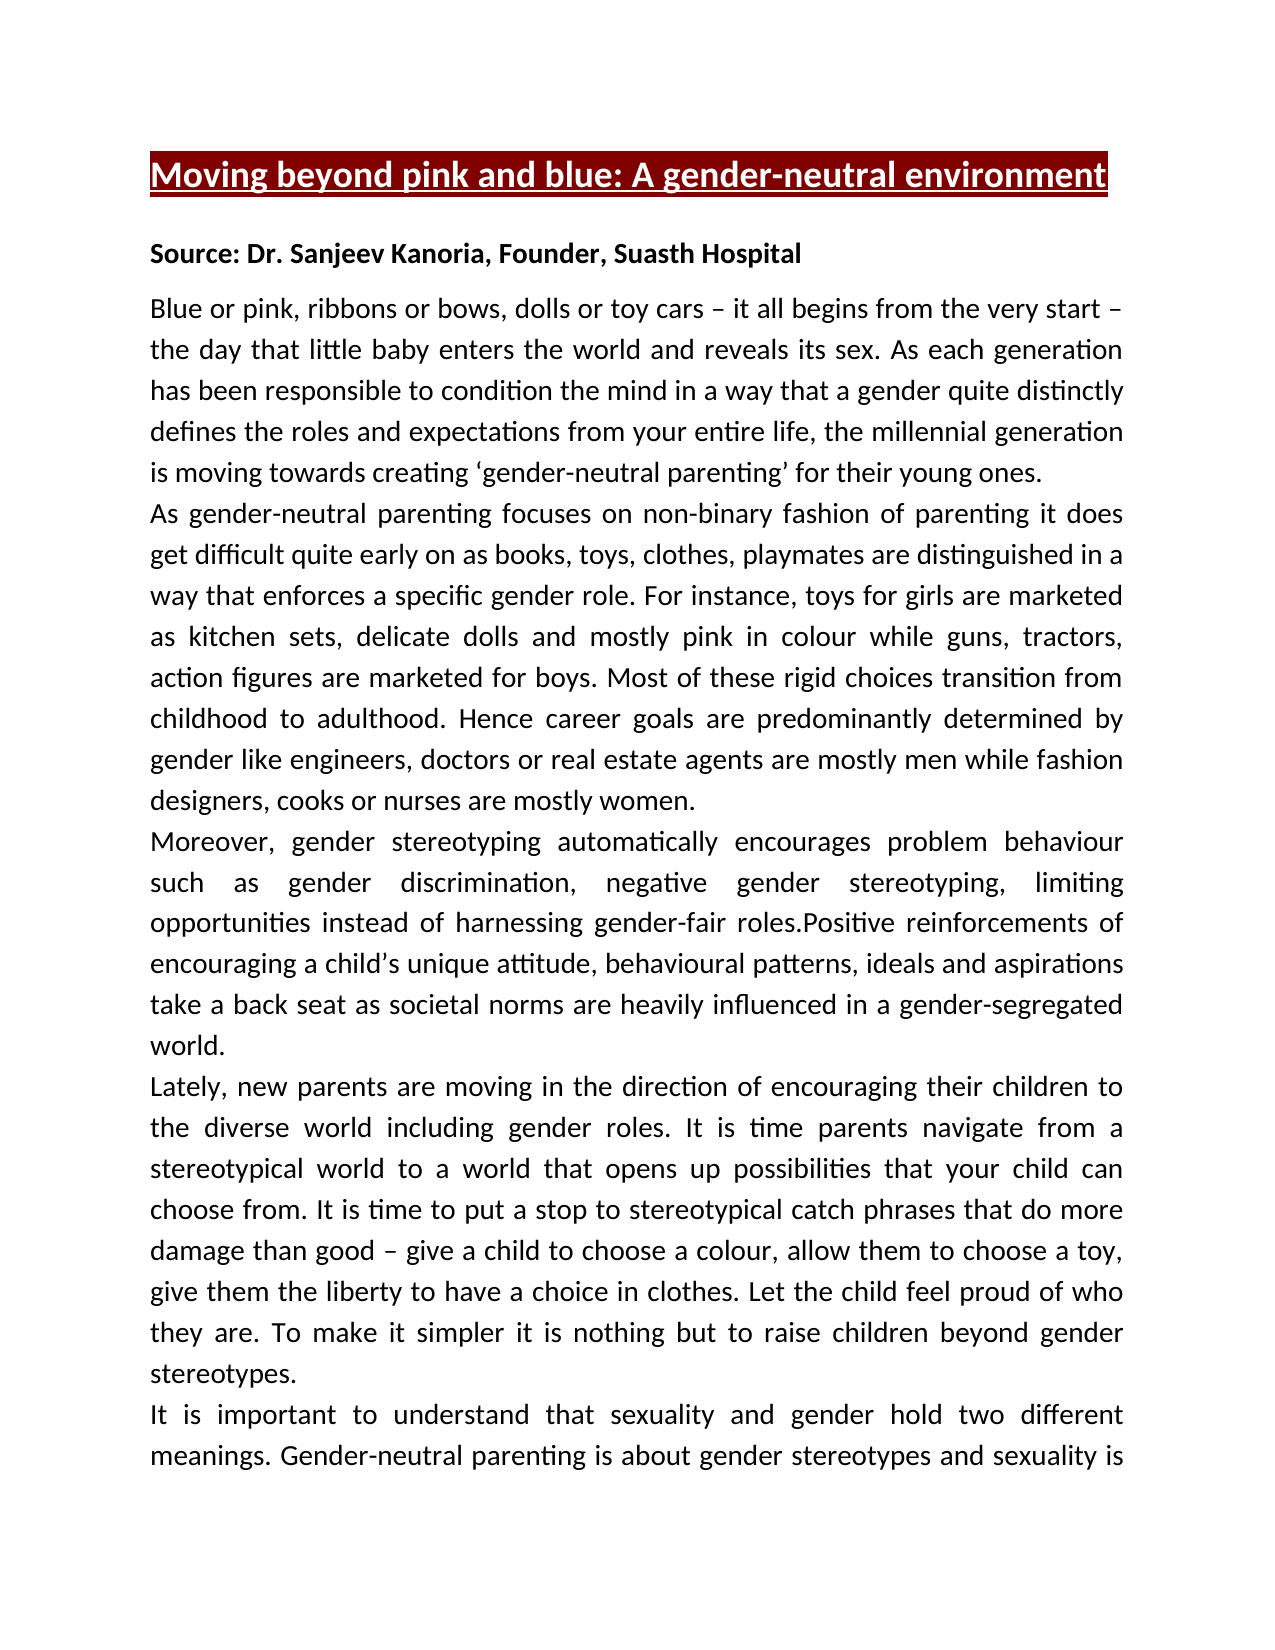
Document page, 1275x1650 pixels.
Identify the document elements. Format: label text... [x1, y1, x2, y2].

text Moreover, gender stereotyping automatically encourages problem behaviour such as gender discrimination, negative gender stereotyping, limiting opportunities instead of harnessing gender-fair roles.Positive reinforcements of encouraging a child’s unique attitude, behavioural patterns, ideals and aspirations take a back seat as societal norms are heavily influenced in a gender-segregated world. [150, 823, 1125, 1063]
text Lately, new parents are moving in the direction of encouraging their children to the diverse world including gender roles. It is time parents navigate from a stereotypical world to a world that opens up possibilities that your child can choose from. It is time to put a stop to stereotypical catch phrases that do more damage than good – give a child to choose a colour, allow them to choose a toy, give them the liberty to have a choice in clothes. Let the child feel proud of who they are. To make it simpler it is nothing but to raise children beyond gender stereotypes. [150, 1068, 1125, 1391]
text Blue or pink, ribbons or bows, dolls or toy cars – it all begins from the very start – the day that little baby enters the world and reveals its sex. As each generation has been responsible to condition the mind in a way that a gender quite distinctly defines the roles and expectations from your entire life, the millennial generation is moving towards creating ‘gender-neutral parenting’ for their young ones. [150, 291, 1125, 490]
text As gender-neutral parenting focuses on non-binary fashion of parenting it does get difficult quite early on as books, toys, clothes, playmates are distinguished in a way that enforces a specific gender role. For instance, toys for girls are marketed as kitchen sets, delicate dolls and mostly pink in colour while guns, tractors, action figures are marketed for boys. Most of these rigid choices transition from childhood to adulthood. Hence career goals are predominantly determined by gender like engineers, doctors or real estate agents are mostly men while fashion designers, cooks or nurses are mostly women. [150, 495, 1125, 817]
subtitle Moving beyond pink and blue: A gender-neutral environment [150, 150, 1125, 197]
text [150, 1396, 1125, 1472]
text Source: Dr. Sanjeev Kanoria, Founder, Suasth Hospital [150, 235, 1125, 271]
